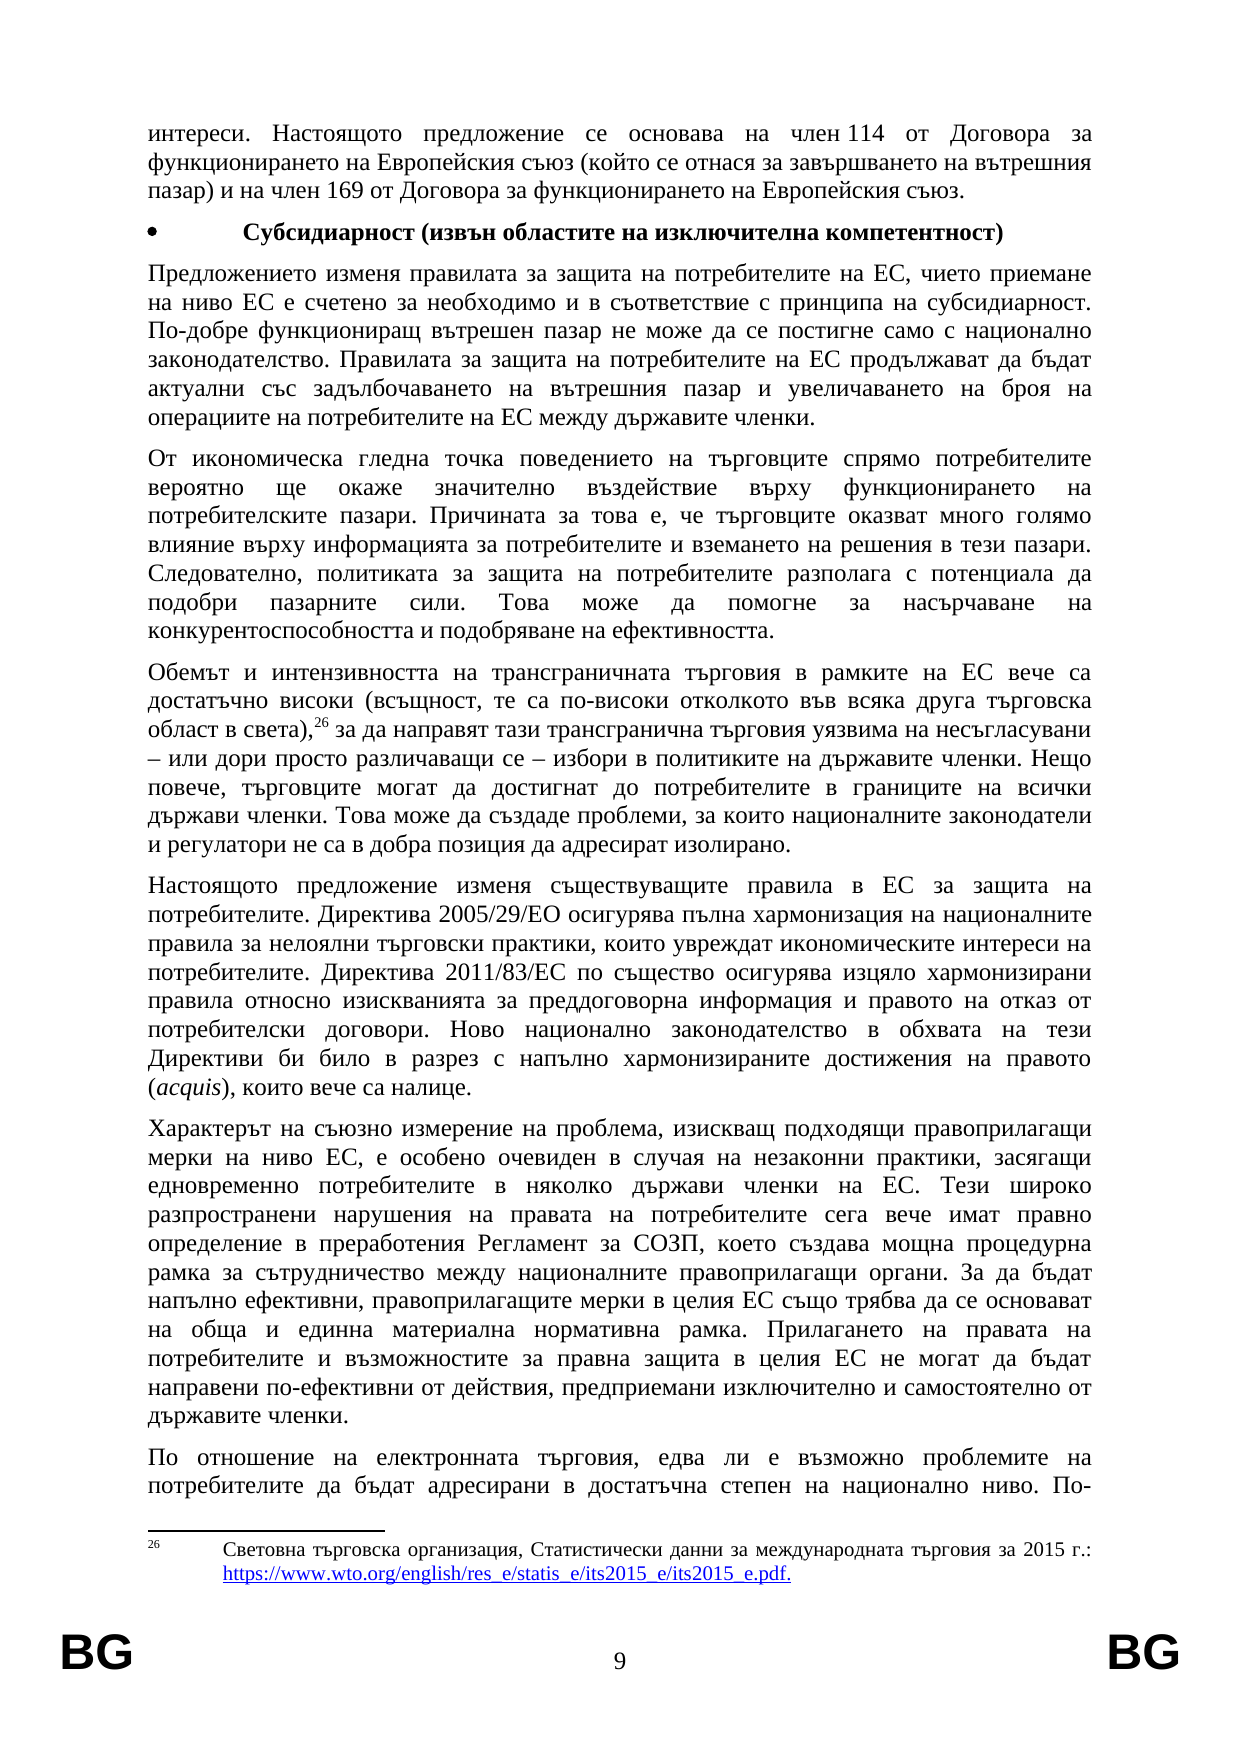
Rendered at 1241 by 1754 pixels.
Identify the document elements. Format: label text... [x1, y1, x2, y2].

text Обемът и интензивността на трансграничната търговия в рамките на ЕС вече са достатъчно високи (всъщност, те са по-високи отколкото във всяка друга търговска област в света), за да направят тази трансгранична търговия уязвима на несъгласувани – или дори просто различаващи се – избори в политиките на държавите членки. Нещо повече, търговците могат да достигнат до потребителите в границите на всички държави членки. Това може да създаде проблеми, за които националните законодатели и регулатори не са в добра позиция да адресират изолирано. [148, 657, 1093, 858]
text Характерът на съюзно измерение на проблема, изискващ подходящи правоприлагащи мерки на ниво ЕС, е особено очевиден в случая на незаконни практики, засягащи едновременно потребителите в няколко държави членки на ЕС. Тези широко разпространени нарушения на правата на потребителите сега вече имат правно определение в преработения Регламент за СОЗП, което създава мощна процедурна рамка за сътрудничество между националните правоприлагащи органи. За да бъдат напълно ефективни, правоприлагащите мерки в целия ЕС също трябва да се основават на обща и единна материална нормативна рамка. Прилагането на правата на потребителите и възможностите за правна защита в целия ЕС не могат да бъдат направени по-ефективни от действия, предприемани изключително и самостоятелно от държавите членки. [148, 1113, 1093, 1429]
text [148, 118, 1093, 204]
text Настоящото предложение изменя съществуващите правила в ЕС за защита на потребителите. Директива 2005/29/ЕО осигурява пълна хармонизация на националните правила за нелоялни търговски практики, които увреждат икономическите интереси на потребителите. Директива 2011/83/ЕС по същество осигурява изцяло хармонизирани правила относно изискванията за преддоговорна информация и правото на отказ от потребителски договори. Ново национално законодателство в обхвата на тези Директиви би било в разрез с напълно хармонизираните достижения на правото (acquis), които вече са налице. [148, 871, 1093, 1101]
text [148, 1442, 1093, 1499]
text Предложението изменя правилата за защита на потребителите на ЕС, чието приемане на ниво ЕС е счетено за необходимо и в съответствие с принципа на субсидиарност. По-добре функциониращ вътрешен пазар не може да се постигне само с национално законодателство. Правилата за защита на потребителите на ЕС продължават да бъдат актуални със задълбочаването на вътрешния пазар и увеличаването на броя на операциите на потребителите на ЕС между държавите членки. [148, 258, 1093, 431]
text От икономическа гледна точка поведението на търговците спрямо потребителите вероятно ще окаже значително въздействие върху функционирането на потребителските пазари. Причината за това е, че търговците оказват много голямо влияние върху информацията за потребителите и вземането на решения в тези пазари. Следователно, политиката за защита на потребителите разполага с потенциала да подобри пазарните сили. Това може да помогне за насърчаване на конкурентоспособността и подобряване на ефективността. [148, 443, 1093, 644]
text Субсидиарност (извън областите на изключителна компетентност) [148, 217, 1093, 246]
